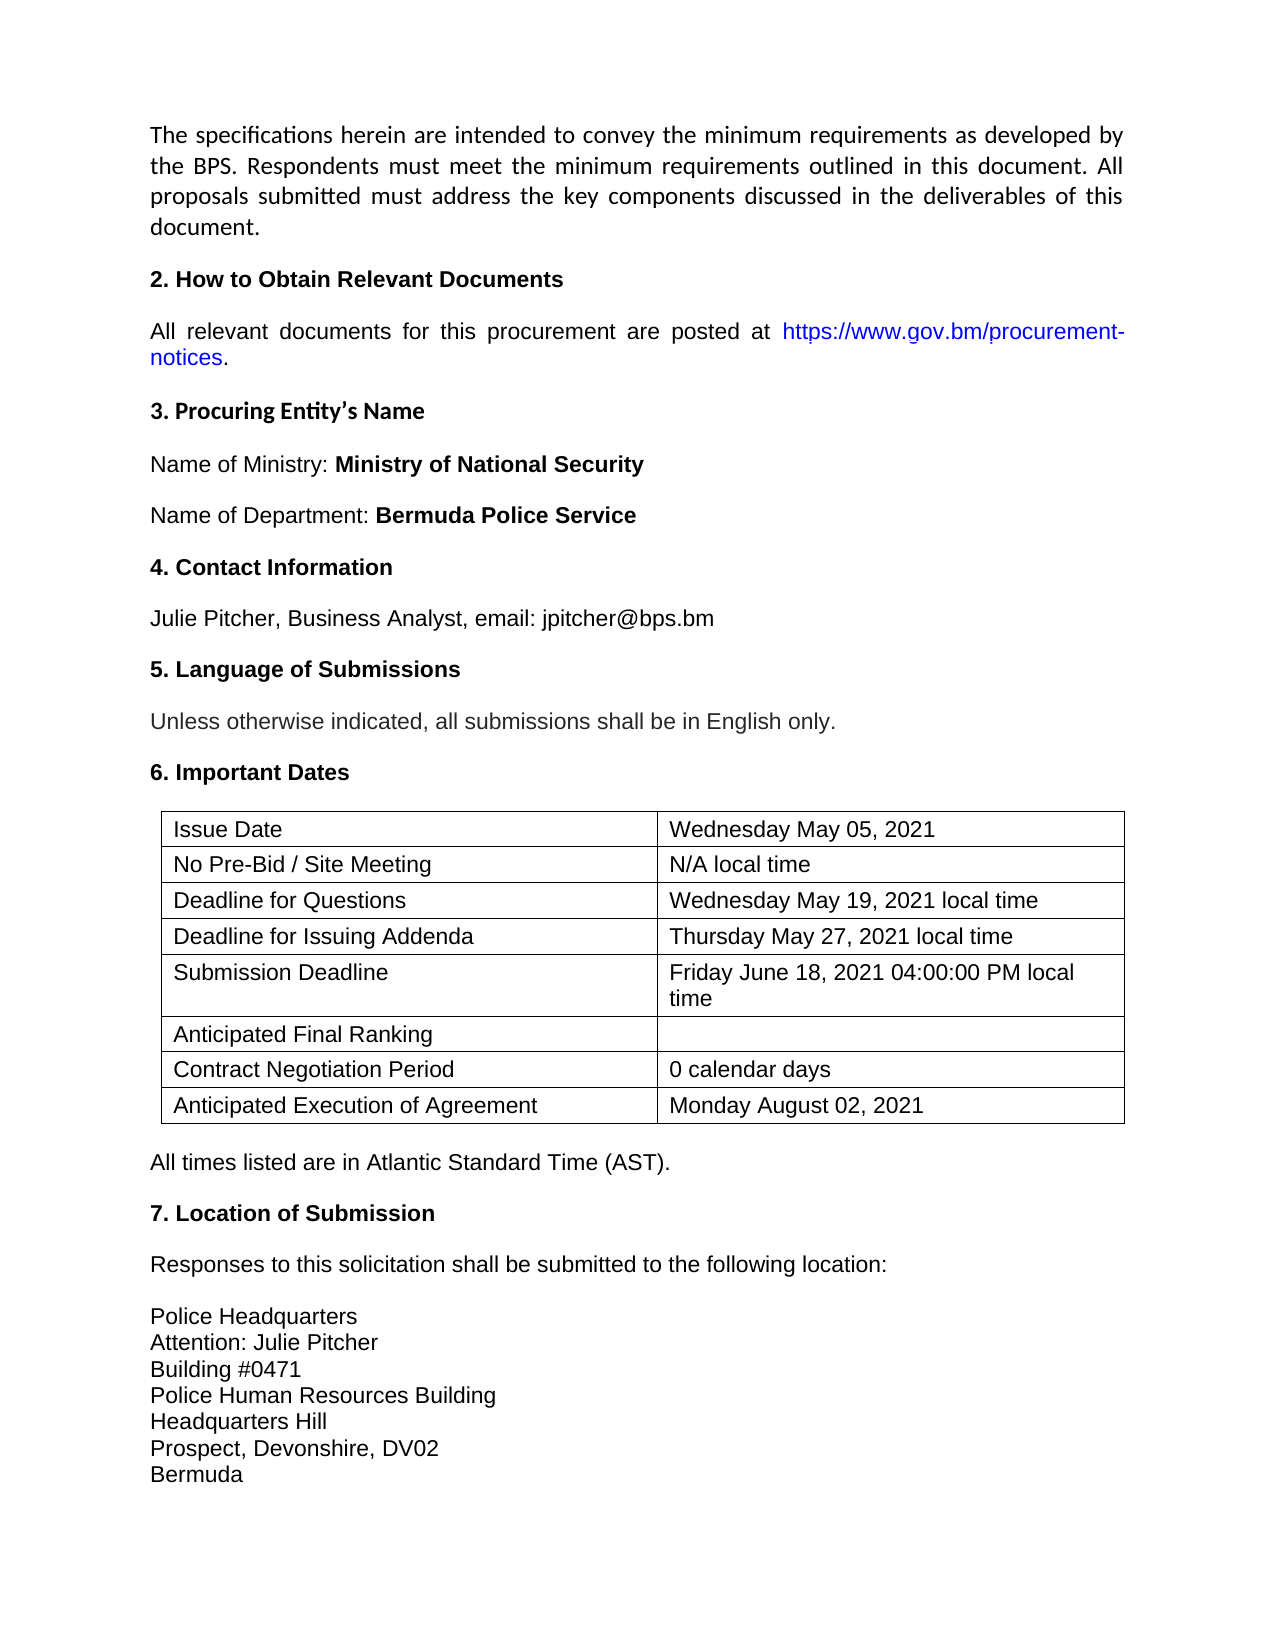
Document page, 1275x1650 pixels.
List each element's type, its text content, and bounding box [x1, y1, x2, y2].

table_cell N/A local time [658, 847, 1124, 882]
table_header Issue Date [162, 812, 657, 846]
text All times listed are in Atlantic Standard Time (AST). [150, 1149, 1125, 1175]
text Police Headquarters [150, 1303, 1125, 1329]
table_cell Submission Deadline [162, 955, 657, 1016]
table_cell Anticipated Execution of Agreement [162, 1088, 657, 1123]
text Name of Ministry: Ministry of National Security [150, 451, 1125, 477]
table_cell Deadline for Questions [162, 883, 657, 918]
text Attention: Julie Pitcher [150, 1329, 1125, 1356]
table_cell Thursday May 27, 2021 local time [658, 919, 1124, 953]
text Name of Department: Bermuda Police Service [150, 502, 1125, 529]
table_cell Anticipated Final Ranking [162, 1017, 657, 1051]
table_cell No Pre-Bid / Site Meeting [162, 847, 657, 882]
table_cell 0 calendar days [658, 1052, 1124, 1087]
text Building #0471 [150, 1356, 1125, 1382]
text Bermuda [150, 1461, 1125, 1487]
text Julie Pitcher, Business Analyst, email: jpitcher@bps.bm [150, 605, 1125, 631]
text All relevant documents for this procurement are posted at https://www.gov.bm/procurement-notices. [150, 318, 1125, 371]
text 3. Procuring Entity’s Name [150, 396, 1125, 426]
text The specifications herein are intended to convey the minimum requirements as developed by the BPS. Respondents must meet the minimum requirements outlined in this document. All proposals submitted must address the key components discussed in the deliverables of this document. [150, 119, 1125, 241]
subtitle 5. Language of Submissions [150, 656, 1125, 683]
subtitle 7. Location of Submission [150, 1200, 1125, 1226]
table_cell Friday June 18, 2021 04:00:00 PM local time [658, 955, 1124, 1016]
subtitle 2. How to Obtain Relevant Documents [150, 266, 1125, 293]
subtitle 4. Contact Information [150, 554, 1125, 580]
text Responses to this solicitation shall be submitted to the following location: [150, 1251, 1125, 1278]
table_header Wednesday May 05, 2021 [658, 812, 1124, 846]
text Prospect, Devonshire, DV02 [150, 1434, 1125, 1461]
table_cell Monday August 02, 2021 [658, 1088, 1124, 1123]
text Unless otherwise indicated, all submissions shall be in English only. [150, 708, 1125, 734]
text Headquarters Hill [150, 1408, 1125, 1434]
text Police Human Resources Building [150, 1382, 1125, 1408]
subtitle 6. Important Dates [150, 759, 1125, 786]
table_cell [658, 1017, 1124, 1051]
table_cell Contract Negotiation Period [162, 1052, 657, 1087]
table_cell Wednesday May 19, 2021 local time [658, 883, 1124, 918]
table_cell Deadline for Issuing Addenda [162, 919, 657, 953]
